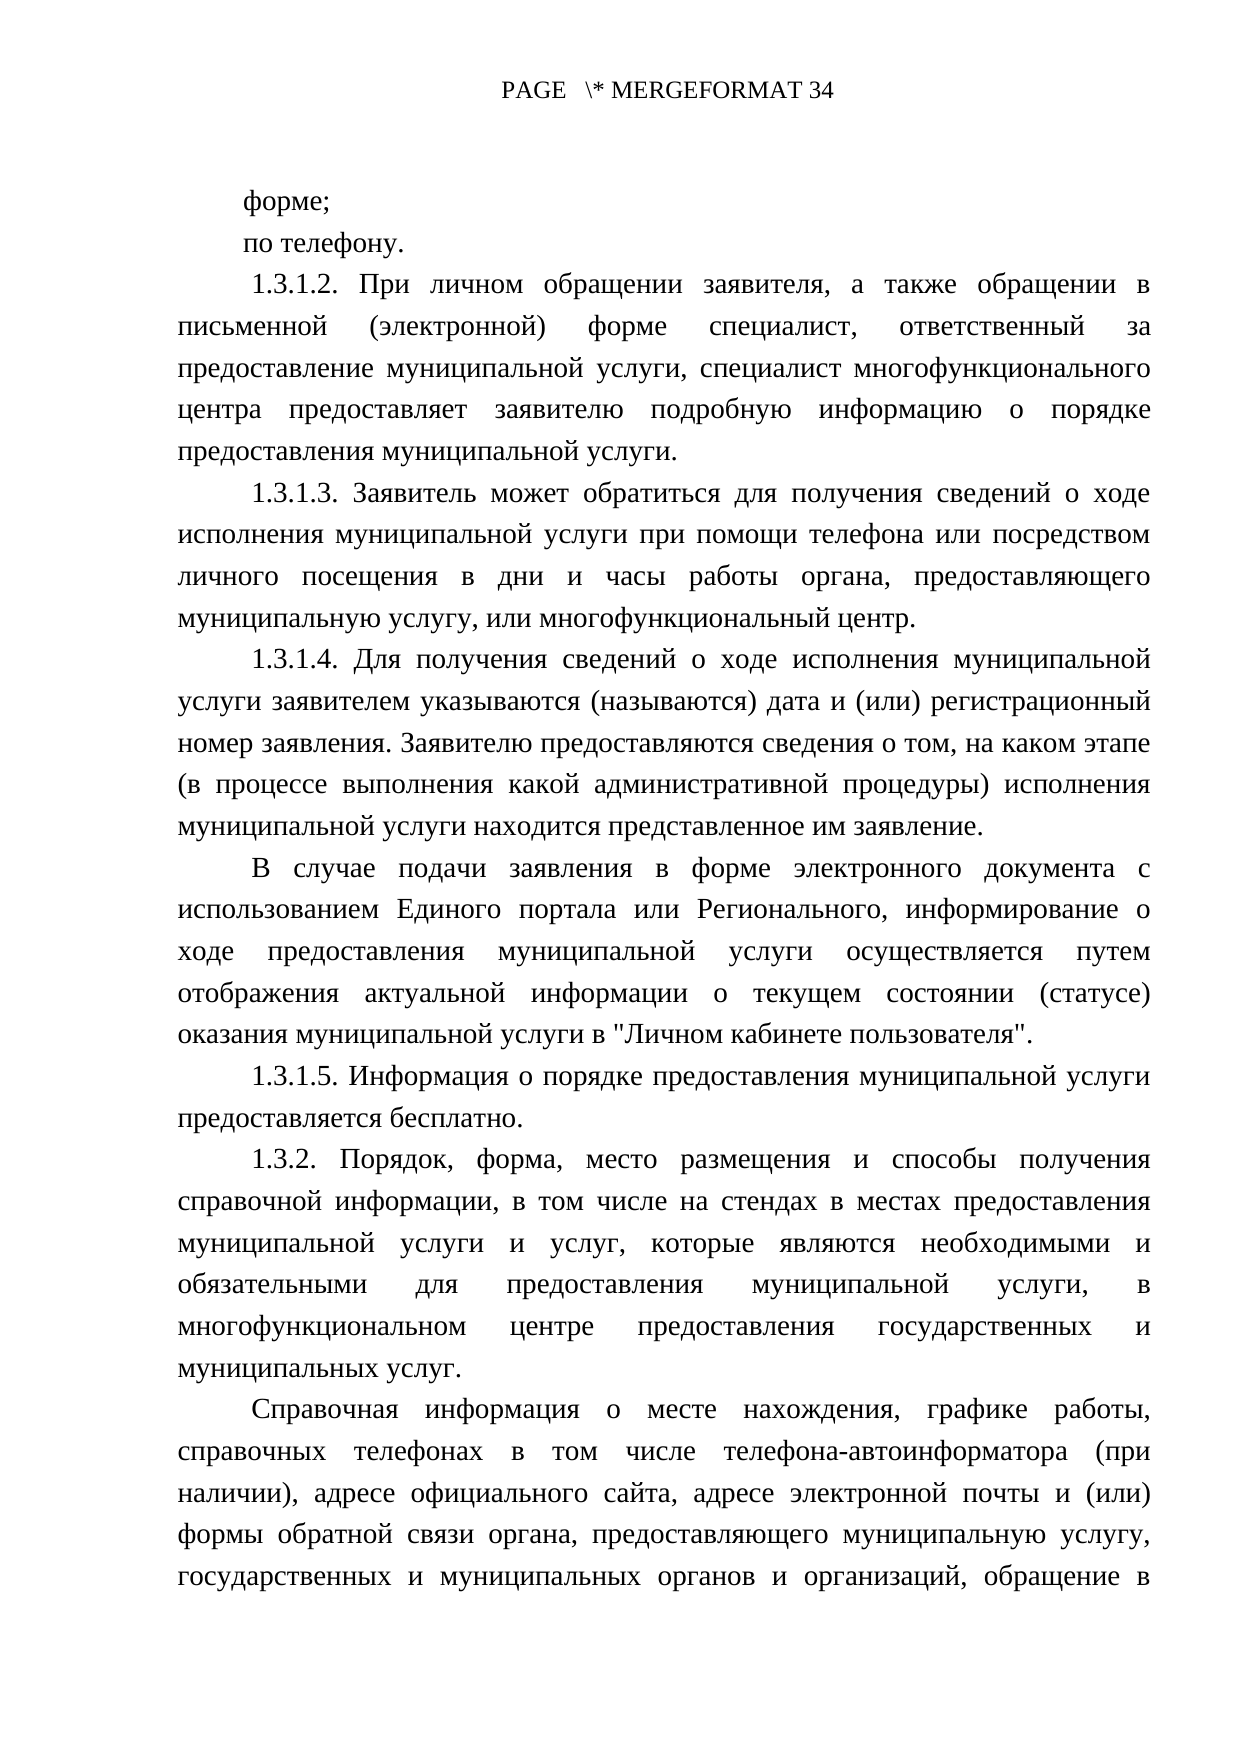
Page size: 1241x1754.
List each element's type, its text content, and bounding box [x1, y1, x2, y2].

text 1.3.1.5. Информация о порядке предоставления муниципальной услуги предоставляется бесплатно. [177, 1052, 1152, 1136]
text 1.3.1.4. Для получения сведений о ходе исполнения муниципальной услуги заявителем указываются (называются) дата и (или) регистрационный номер заявления. Заявителю предоставляются сведения о том, на каком этапе (в процессе выполнения какой административной процедуры) исполнения муниципальной услуги находится представленное им заявление. [177, 636, 1152, 844]
text 1.3.1.3. Заявитель может обратиться для получения сведений о ходе исполнения муниципальной услуги при помощи телефона или посредством личного посещения в дни и часы работы органа, предоставляющего муниципальную услугу, или многофункциональный центр. [177, 469, 1152, 636]
text В случае подачи заявления в форме электронного документа с использованием Единого портала или Регионального, информирование о ходе предоставления муниципальной услуги осуществляется путем отображения актуальной информации о текущем состоянии (статусе) оказания муниципальной услуги в "Личном кабинете пользователя". [177, 844, 1152, 1052]
text 1.3.1.2. При личном обращении заявителя, а также обращении в письменной (электронной) форме специалист, ответственный за предоставление муниципальной услуги, специалист многофункционального центра предоставляет заявителю подробную информацию о порядке предоставления муниципальной услуги. [177, 261, 1152, 469]
text по телефону. [177, 219, 1152, 261]
text форме; [177, 177, 1152, 219]
text 1.3.2. Порядок, форма, место размещения и способы получения справочной информации, в том числе на стендах в местах предоставления муниципальной услуги и услуг, которые являются необходимыми и обязательными для предоставления муниципальной услуги, в многофункциональном центре предоставления государственных и муниципальных услуг. [177, 1136, 1152, 1386]
